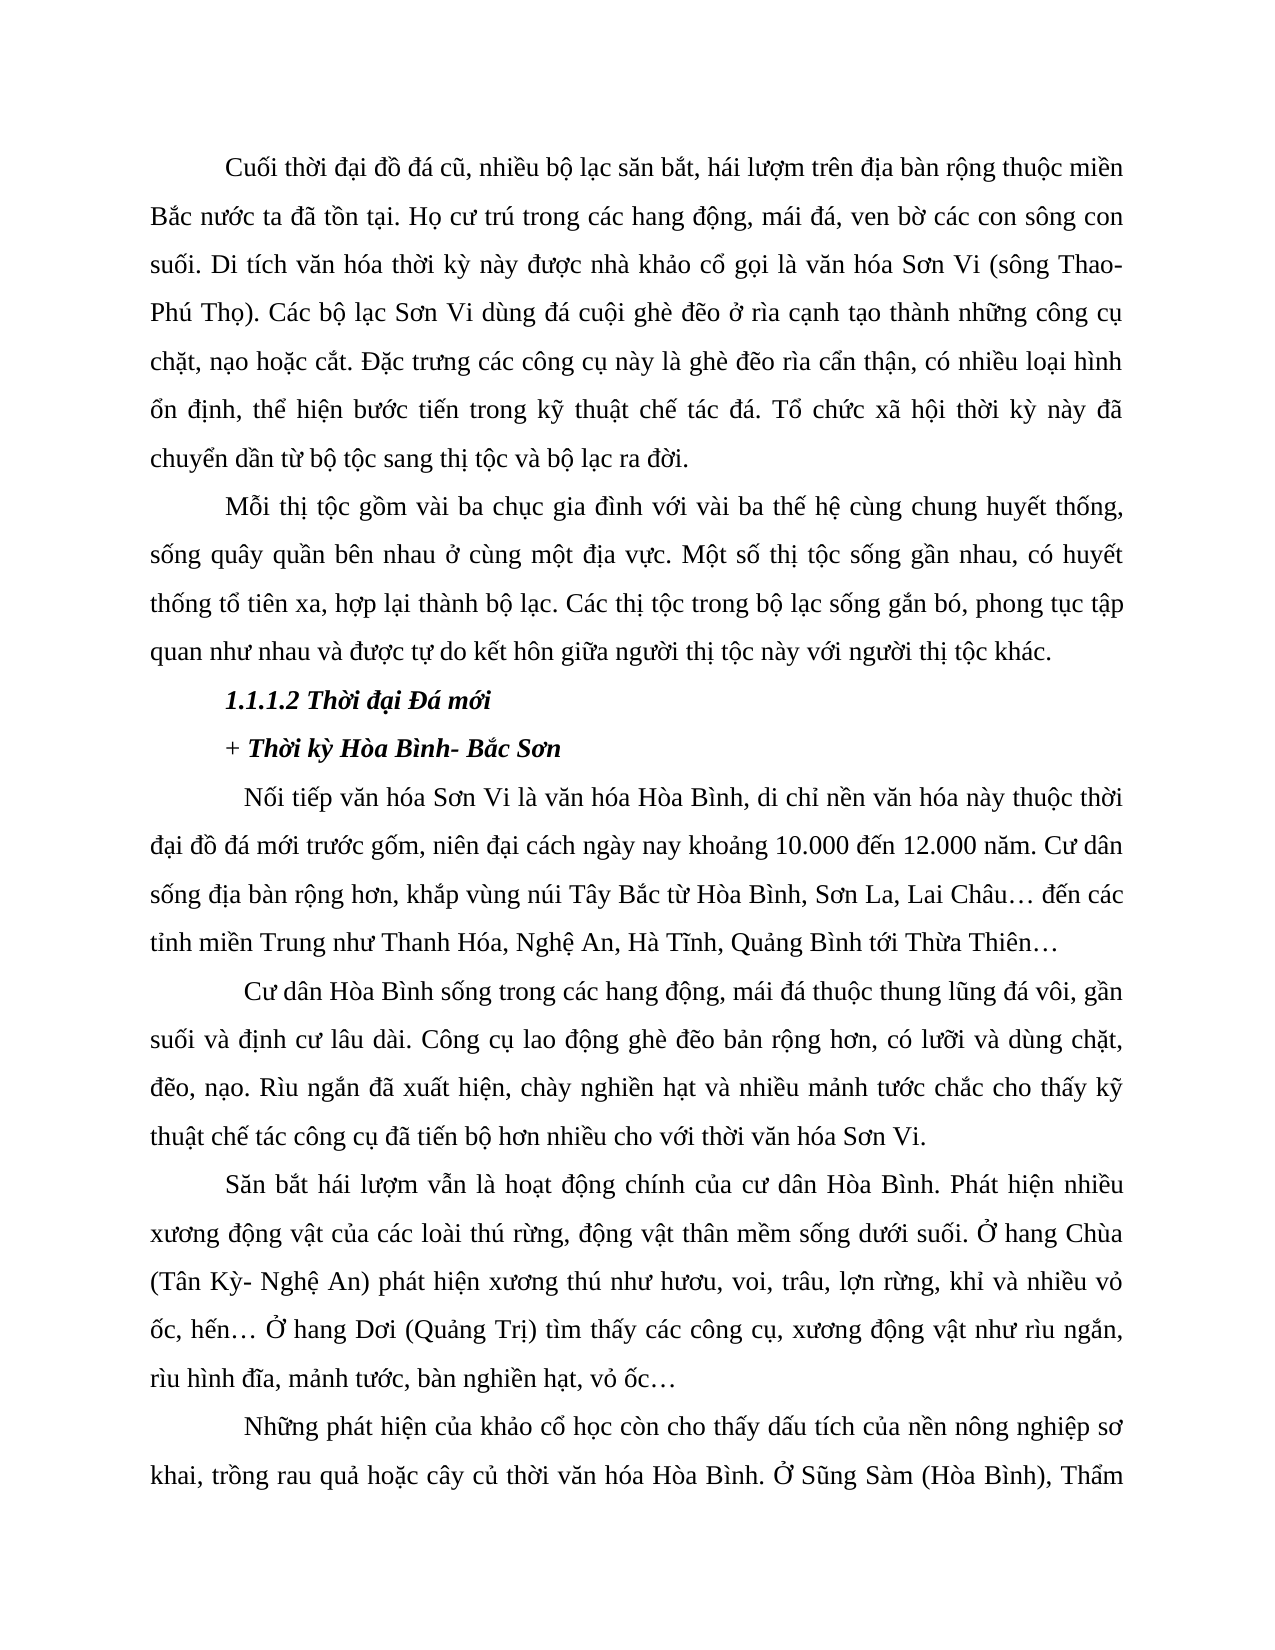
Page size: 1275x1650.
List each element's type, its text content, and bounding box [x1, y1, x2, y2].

text 1.1.1.2 Thời đại Đá mới [150, 683, 1125, 715]
text Săn bắt hái lượm vẫn là hoạt động chính của cư dân Hòa Bình. Phát hiện nhiều xương động vật của các loài thú rừng, động vật thân mềm sống dưới suối. Ở hang Chùa (Tân Kỳ- Nghệ An) phát hiện xương thú như hươu, voi, trâu, lợn rừng, khỉ và nhiều vỏ ốc, hến… Ở hang Dơi (Quảng Trị) tìm thấy các công cụ, xương động vật như rìu ngắn, rìu hình đĩa, mảnh tước, bàn nghiền hạt, vỏ ốc… [150, 1167, 1125, 1393]
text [150, 1409, 1125, 1490]
text + Thời kỳ Hòa Bình- Bắc Sơn [150, 731, 1125, 763]
text Cư dân Hòa Bình sống trong các hang động, mái đá thuộc thung lũng đá vôi, gần suối và định cư lâu dài. Công cụ lao động ghè đẽo bản rộng hơn, có lưỡi và dùng chặt, đẽo, nạo. Rìu ngắn đã xuất hiện, chày nghiền hạt và nhiều mảnh tước chắc cho thấy kỹ thuật chế tác công cụ đã tiến bộ hơn nhiều cho với thời văn hóa Sơn Vi. [150, 973, 1125, 1151]
text Mỗi thị tộc gồm vài ba chục gia đình với vài ba thế hệ cùng chung huyết thống, sống quây quần bên nhau ở cùng một địa vực. Một số thị tộc sống gần nhau, có huyết thống tổ tiên xa, hợp lại thành bộ lạc. Các thị tộc trong bộ lạc sống gắn bó, phong tục tập quan như nhau và được tự do kết hôn giữa người thị tộc này với người thị tộc khác. [150, 489, 1125, 667]
text Cuối thời đại đồ đá cũ, nhiều bộ lạc săn bắt, hái lượm trên địa bàn rộng thuộc miền Bắc nước ta đã tồn tại. Họ cư trú trong các hang động, mái đá, ven bờ các con sông con suối. Di tích văn hóa thời kỳ này được nhà khảo cổ gọi là văn hóa Sơn Vi (sông Thao- Phú Thọ). Các bộ lạc Sơn Vi dùng đá cuội ghè đẽo ở rìa cạnh tạo thành những công cụ chặt, nạo hoặc cắt. Đặc trưng các công cụ này là ghè đẽo rìa cẩn thận, có nhiều loại hình ổn định, thể hiện bước tiến trong kỹ thuật chế tác đá. Tổ chức xã hội thời kỳ này đã chuyển dần từ bộ tộc sang thị tộc và bộ lạc ra đời. [150, 150, 1125, 473]
text Nối tiếp văn hóa Sơn Vi là văn hóa Hòa Bình, di chỉ nền văn hóa này thuộc thời đại đồ đá mới trước gốm, niên đại cách ngày nay khoảng 10.000 đến 12.000 năm. Cư dân sống địa bàn rộng hơn, khắp vùng núi Tây Bắc từ Hòa Bình, Sơn La, Lai Châu… đến các tỉnh miền Trung như Thanh Hóa, Nghệ An, Hà Tĩnh, Quảng Bình tới Thừa Thiên… [150, 780, 1125, 957]
